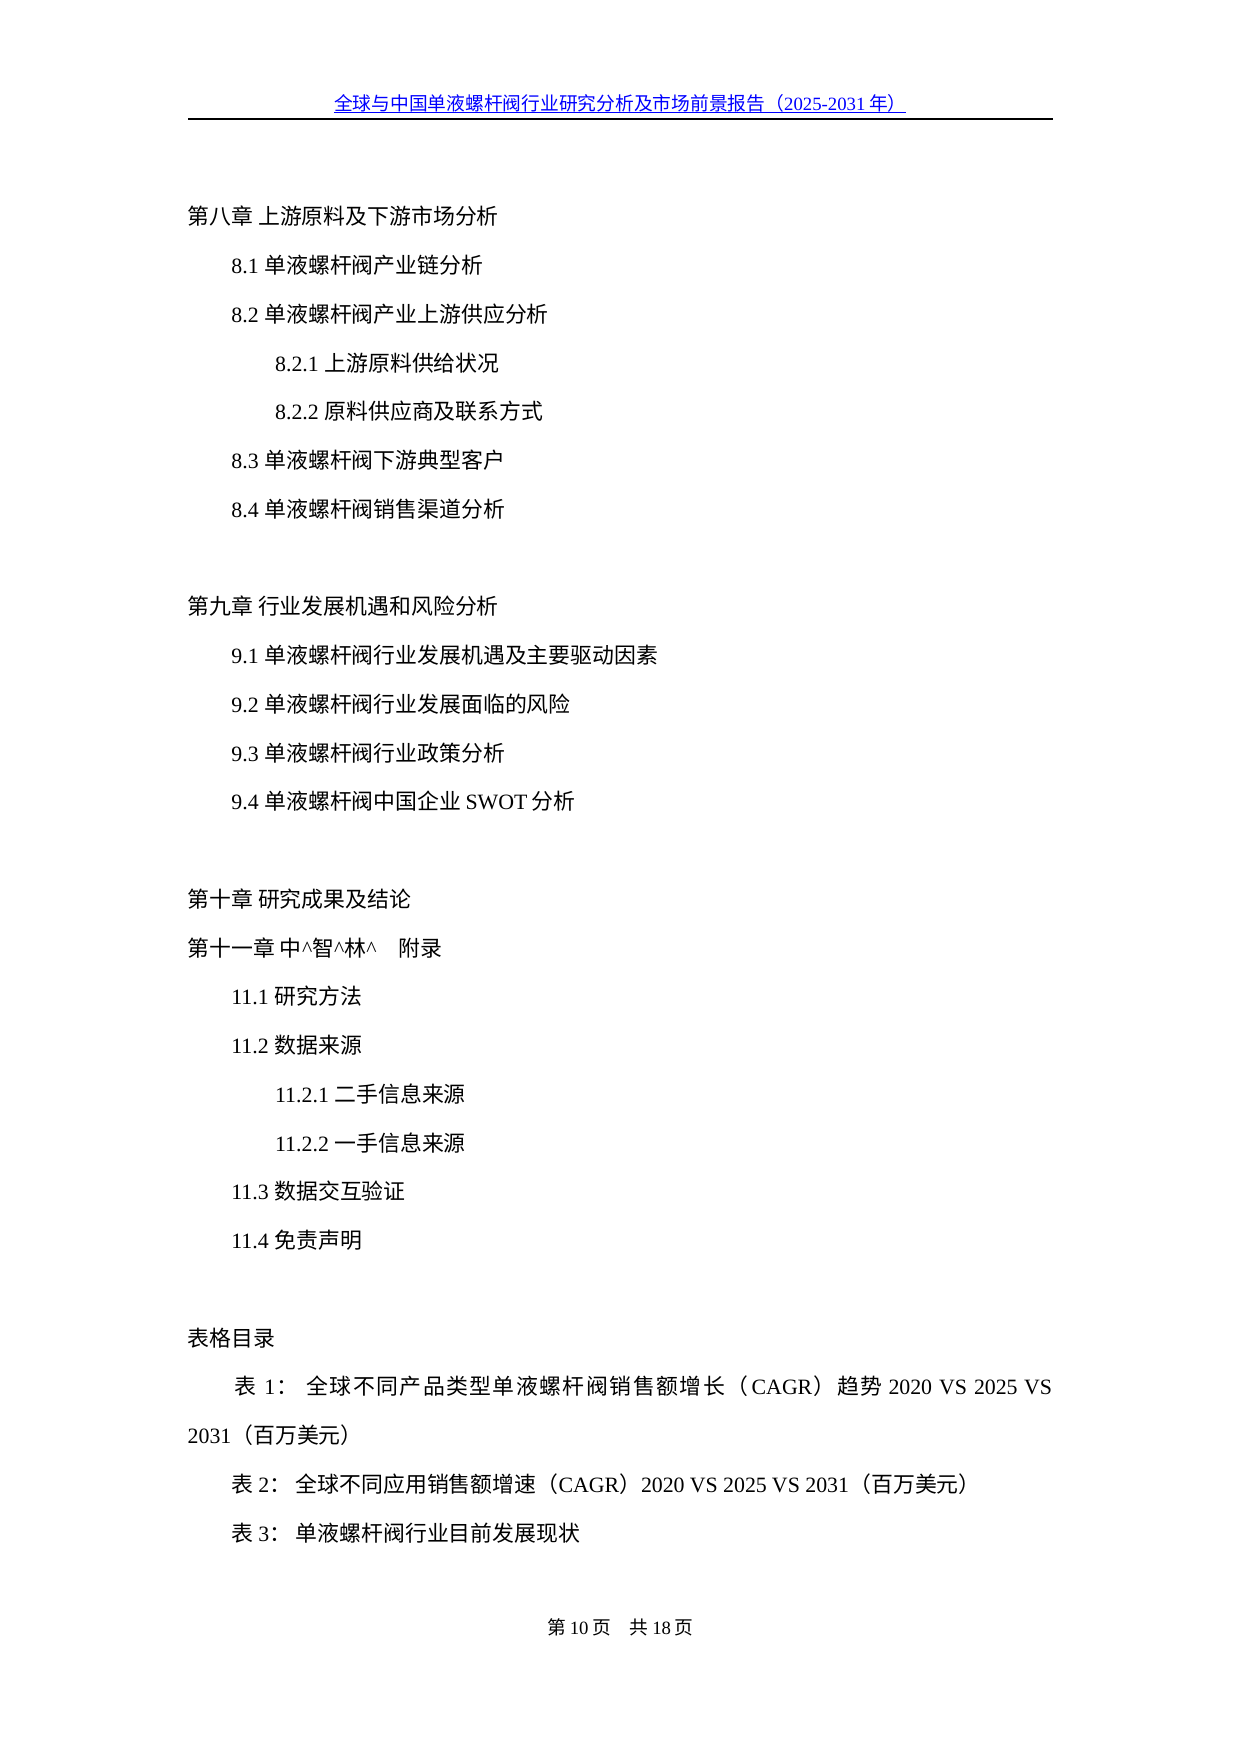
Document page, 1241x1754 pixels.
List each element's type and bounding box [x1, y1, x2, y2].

text [187, 150, 1053, 1548]
